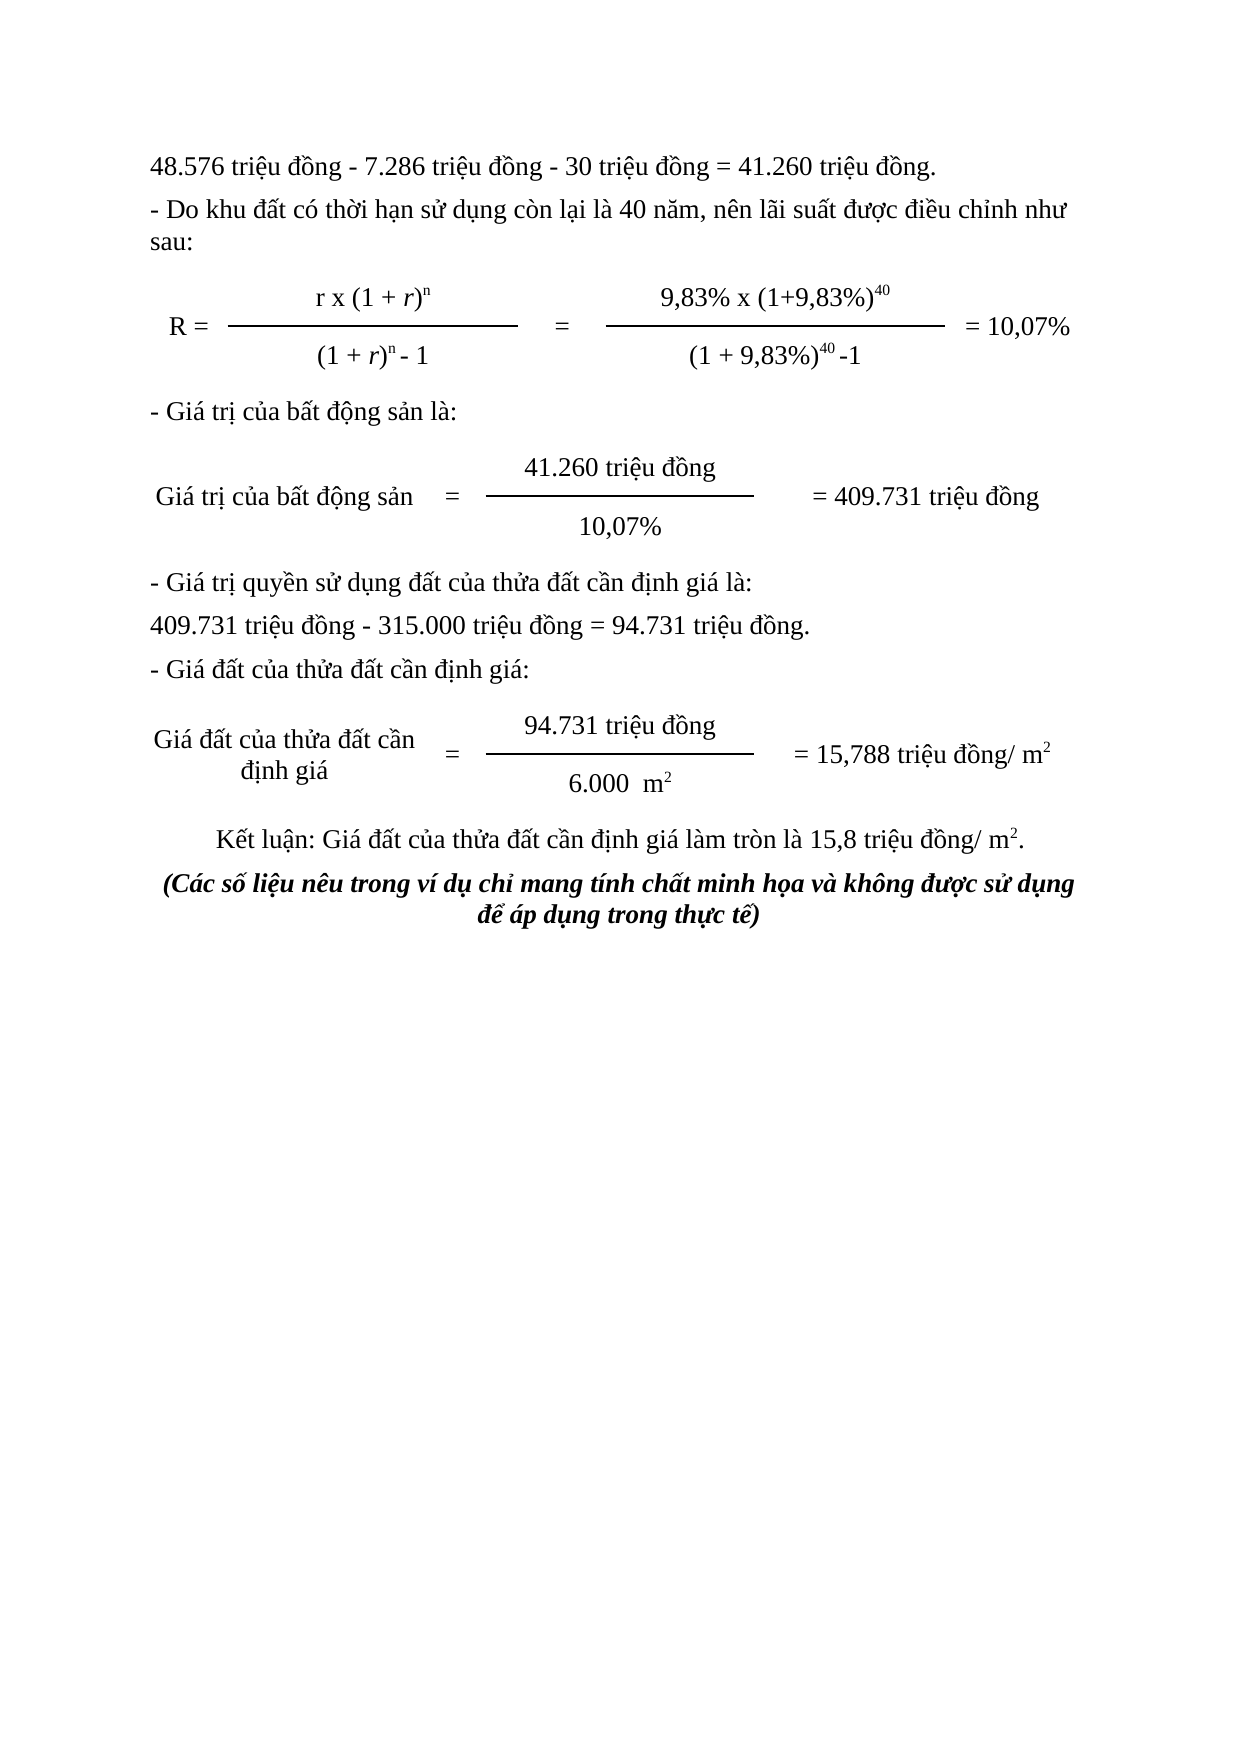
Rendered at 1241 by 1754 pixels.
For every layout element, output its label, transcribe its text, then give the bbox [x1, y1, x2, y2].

text 48.576 triệu đồng - 7.286 triệu đồng - 30 triệu đồng = 41.260 triệu đồng. [150, 150, 1090, 181]
table_header = 10,07% [945, 269, 1090, 383]
table_header = [419, 697, 486, 811]
table_header Giá đất của thửa đất cần định giá [150, 697, 418, 811]
table_header R = [150, 269, 227, 383]
table_header r x (1 + r)n [228, 269, 518, 324]
table_cell (1 + 9,83%)40 -1 [606, 327, 945, 383]
text Kết luận: Giá đất của thửa đất cần định giá làm tròn là 15,8 triệu đồng/ m2. [150, 824, 1090, 855]
table_header = 15,788 triệu đồng/ m2 [754, 697, 1090, 811]
table_header 41.260 triệu đồng [486, 439, 754, 495]
table_header Giá trị của bất động sản [150, 439, 418, 553]
table_header = [518, 269, 606, 383]
table_header 9,83% x (1+9,83%)40 [606, 269, 945, 324]
text - Giá trị quyền sử dụng đất của thửa đất cần định giá là: [150, 566, 1090, 597]
table_cell 10,07% [486, 497, 754, 553]
text - Giá trị của bất động sản là: [150, 395, 1090, 426]
text 409.731 triệu đồng - 315.000 triệu đồng = 94.731 triệu đồng. [150, 609, 1090, 641]
text - Do khu đất có thời hạn sử dụng còn lại là 40 năm, nên lãi suất được điều chỉnh như sau: [150, 194, 1090, 256]
table_cell (1 + r)n - 1 [228, 327, 518, 383]
table_header = [419, 439, 486, 553]
table_header 94.731 triệu đồng [486, 697, 754, 753]
table_header = 409.731 triệu đồng [754, 439, 1090, 553]
text (Các số liệu nêu trong ví dụ chỉ mang tính chất minh họa và không được sử dụng để áp dụng trong thực tế) [150, 867, 1090, 929]
table_cell 6.000 m2 [486, 755, 754, 811]
text - Giá đất của thửa đất cần định giá: [150, 653, 1090, 684]
